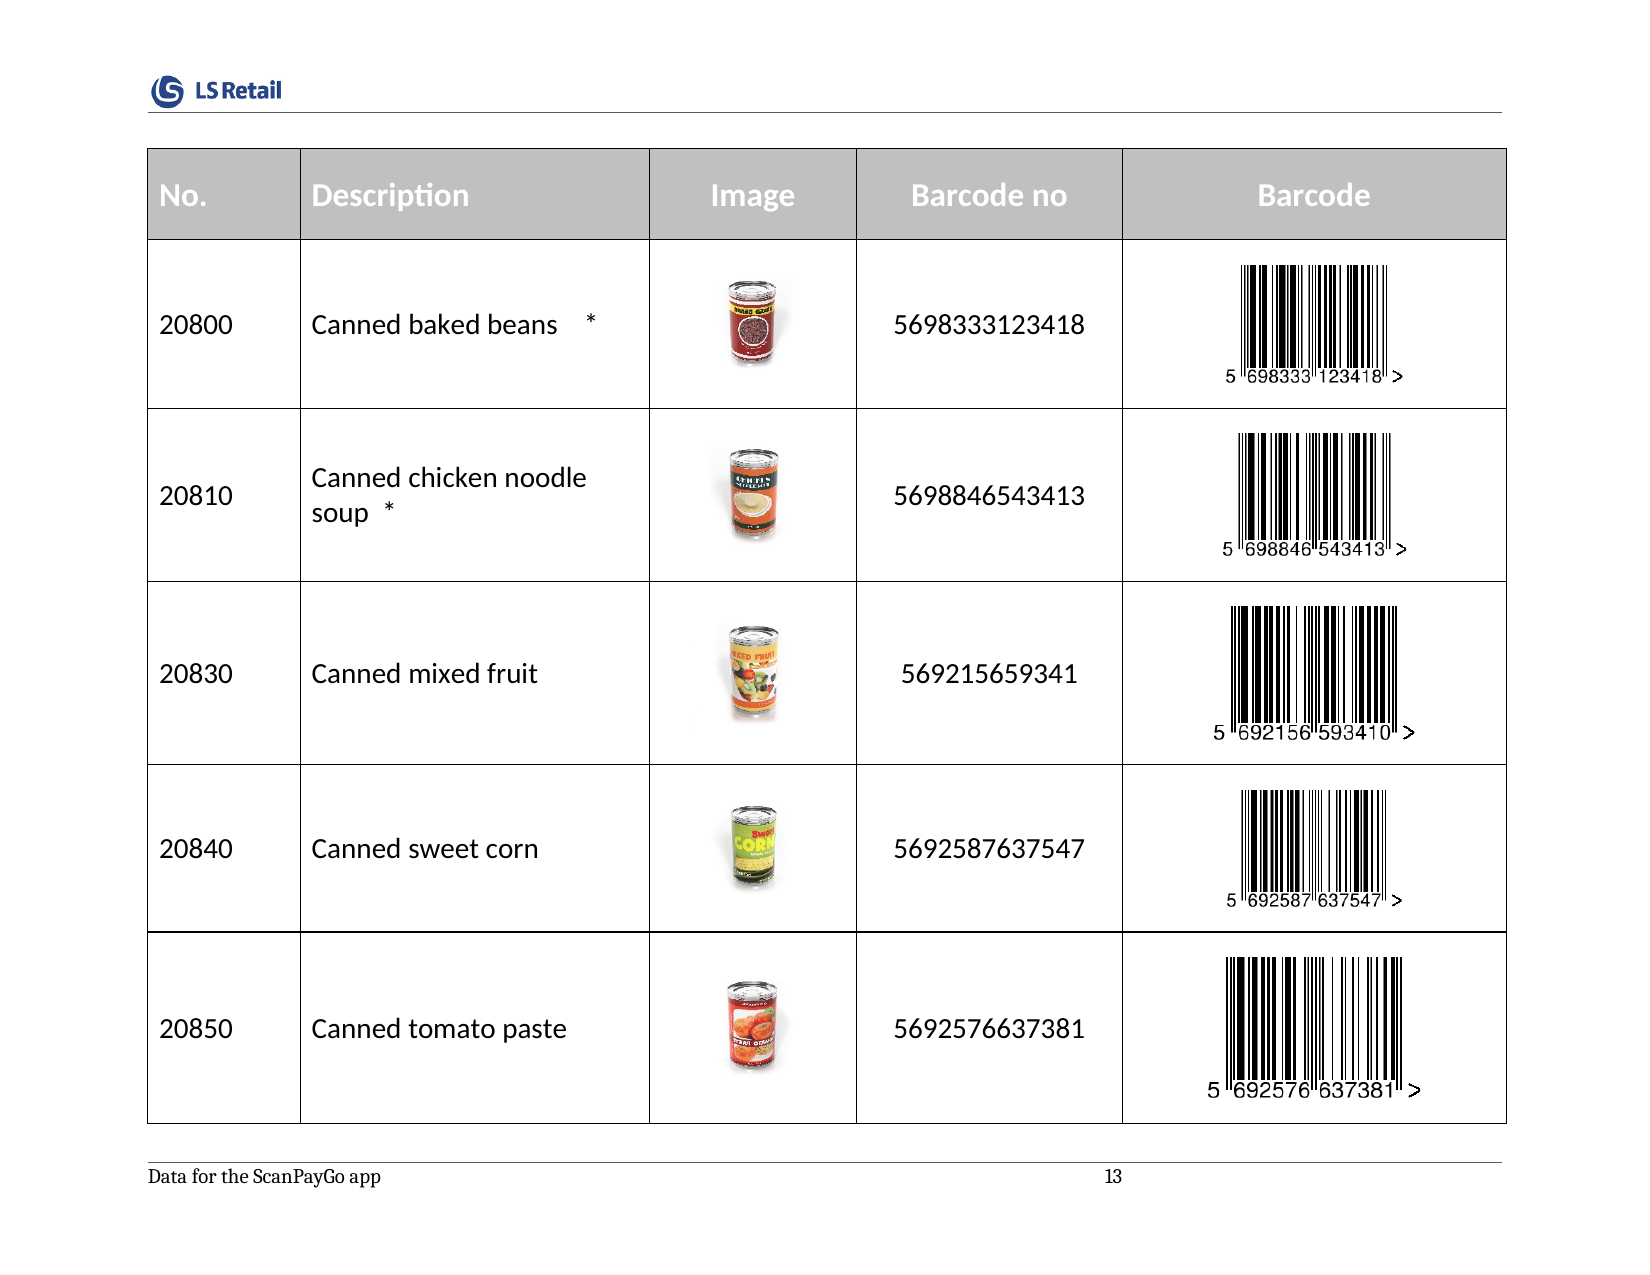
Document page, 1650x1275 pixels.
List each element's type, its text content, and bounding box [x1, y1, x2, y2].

table_cell 569215659341 [857, 582, 1122, 764]
table_cell 5698333123418 [857, 240, 1122, 408]
picture [673, 969, 833, 1087]
picture [1213, 606, 1415, 740]
table_cell Canned sweet corn [301, 765, 649, 931]
picture [675, 437, 831, 552]
table_cell Canned tomato paste [301, 933, 649, 1123]
table_cell [650, 933, 856, 1123]
table_cell [650, 582, 856, 764]
table_header Image [650, 149, 856, 239]
table_header Barcode no [857, 149, 1122, 239]
table_cell 5692576637381 [857, 933, 1122, 1123]
table_header Barcode [1123, 149, 1506, 239]
table_cell Canned chicken noodle soup * [301, 409, 649, 581]
table_cell [1123, 409, 1506, 581]
picture [1207, 957, 1421, 1098]
table_cell 5698846543413 [857, 409, 1122, 581]
table_cell Canned baked beans * [301, 240, 649, 408]
table_cell 20850 [148, 933, 300, 1123]
table_cell 20830 [148, 582, 300, 764]
picture [1225, 265, 1403, 383]
table_cell 20840 [148, 765, 300, 931]
table_cell [1123, 765, 1506, 931]
table_cell [1123, 933, 1506, 1123]
table_cell 5692587637547 [857, 765, 1122, 931]
table_cell Canned mixed fruit [301, 582, 649, 764]
picture [681, 796, 825, 901]
picture [674, 615, 832, 731]
table_cell [650, 409, 856, 581]
picture [678, 269, 828, 379]
table_cell [1123, 582, 1506, 764]
table_header Description [301, 149, 649, 239]
picture [147, 73, 283, 110]
picture [1222, 433, 1407, 556]
picture [1226, 790, 1402, 907]
table_cell [1123, 240, 1506, 408]
table_cell 20810 [148, 409, 300, 581]
table_cell [650, 240, 856, 408]
table_cell 20800 [148, 240, 300, 408]
table_header No. [148, 149, 300, 239]
table_cell [650, 765, 856, 931]
